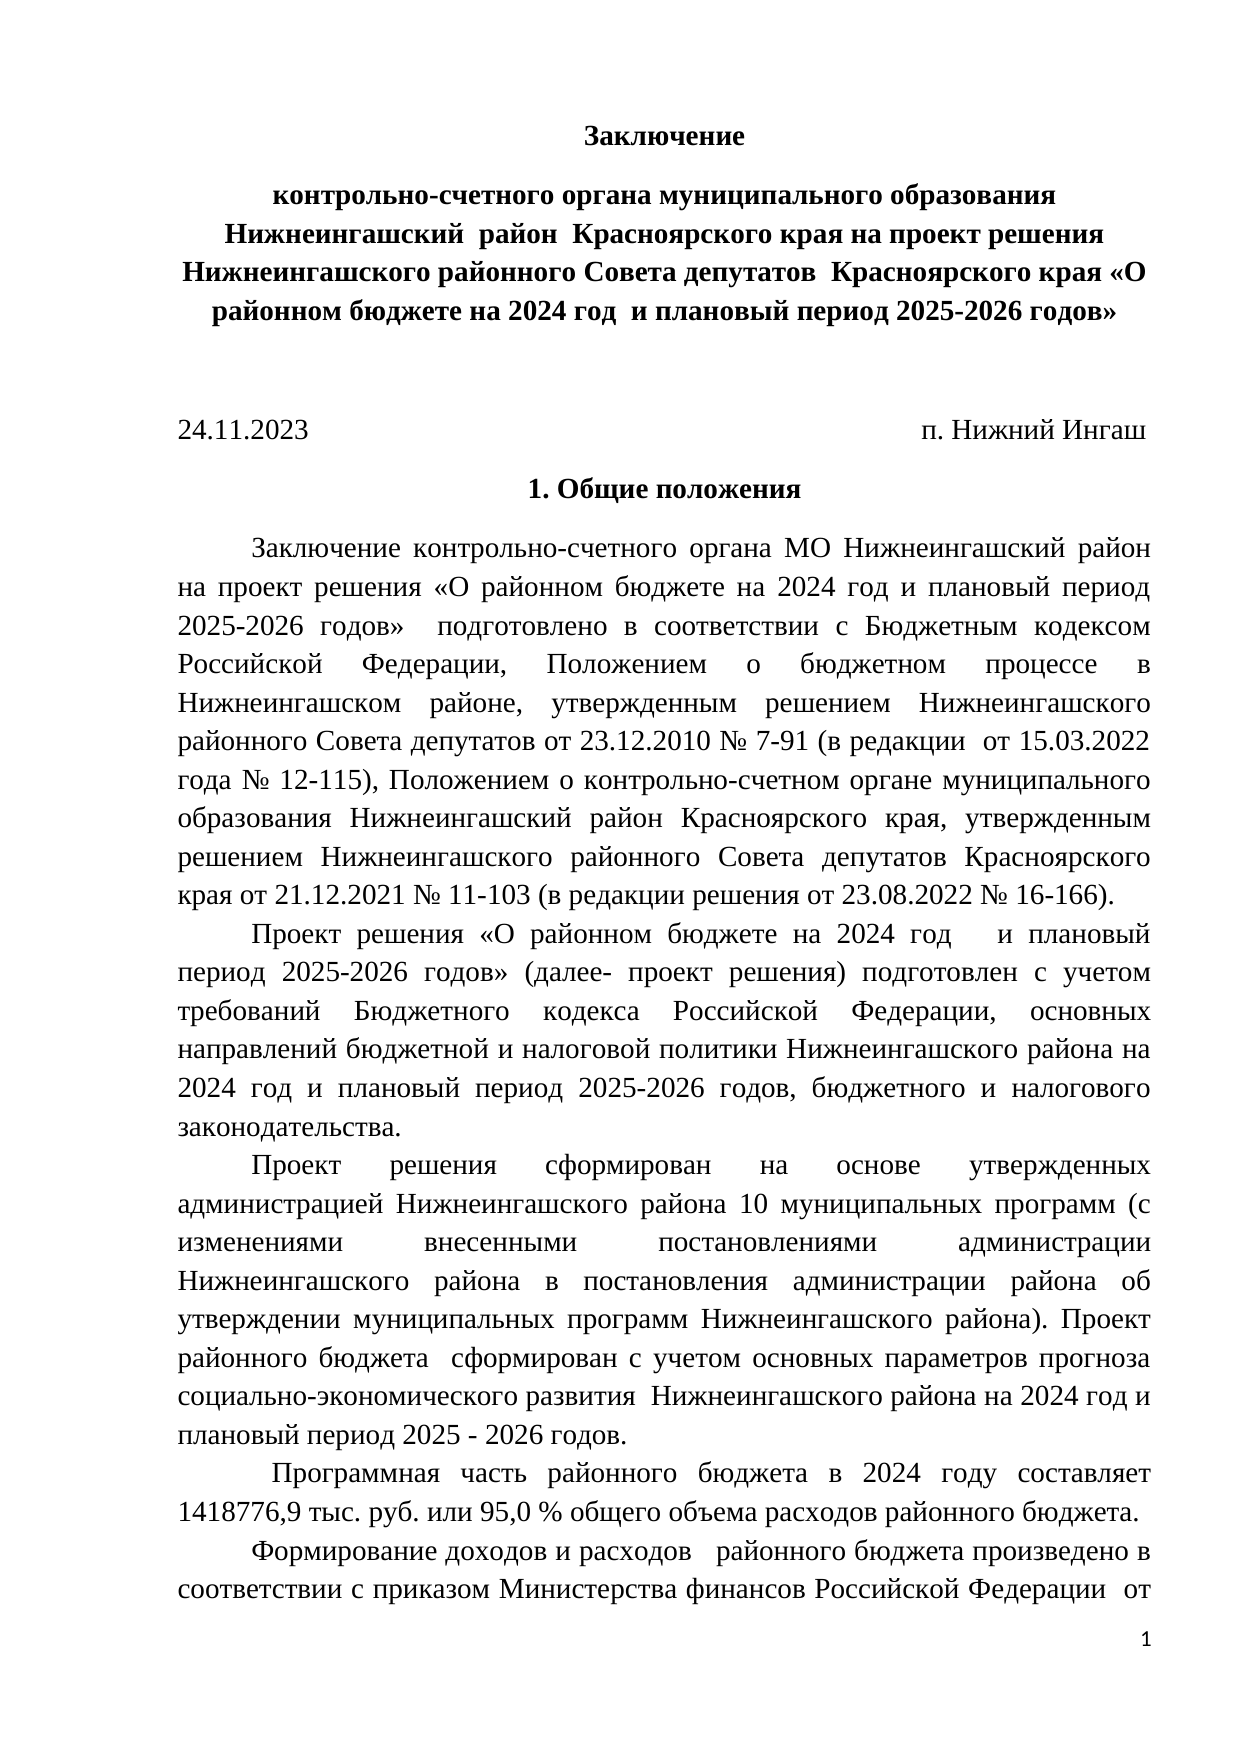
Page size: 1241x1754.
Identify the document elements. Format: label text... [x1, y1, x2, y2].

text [177, 1533, 1152, 1605]
text 1. Общие положения [177, 471, 1152, 505]
text Заключение контрольно-счетного органа МО Нижнеингашский район на проект решения «О районном бюджете на 2024 год и плановый период 2025-2026 годов» подготовлено в соответствии с Бюджетным кодексом Российской Федерации, Положением о бюджетном процессе в Нижнеингашском районе, утвержденным решением Нижнеингашского районного Совета депутатов от 23.12.2010 № 7-91 (в редакции от 15.03.2022 года № 12-115), Положением о контрольно-счетном органе муниципального образования Нижнеингашский район Красноярского края, утвержденным решением Нижнеингашского районного Совета депутатов Красноярского края от 21.12.2021 № 11-103 (в редакции решения от 23.08.2022 № 16-166). [177, 531, 1152, 911]
text Программная часть районного бюджета в 2024 году составляет 1418776,9 тыс. руб. или 95,0 % общего объема расходов районного бюджета. [177, 1456, 1152, 1528]
text 24.11.2023 п. Нижний Ингаш [177, 412, 1152, 445]
text Проект решения «О районном бюджете на 2024 год и плановый период 2025-2026 годов» (далее- проект решения) подготовлен с учетом требований Бюджетного кодекса Российской Федерации, основных направлений бюджетной и налоговой политики Нижнеингашского района на 2024 год и плановый период 2025-2026 годов, бюджетного и налогового законодательства. [177, 916, 1152, 1142]
text Заключение [177, 118, 1152, 152]
text Проект решения сформирован на основе утвержденных администрацией Нижнеингашского района 10 муниципальных программ (с изменениями внесенными постановлениями администрации Нижнеингашского района в постановления администрации района об утверждении муниципальных программ Нижнеингашского района). Проект районного бюджета сформирован с учетом основных параметров прогноза социально-экономического развития Нижнеингашского района на 2024 год и плановый период 2025 - 2026 годов. [177, 1147, 1152, 1451]
text контрольно-счетного органа муниципального образования Нижнеингашский район Красноярского края на проект решения Нижнеингашского районного Совета депутатов Красноярского края «О районном бюджете на 2024 год и плановый период 2025-2026 годов» [177, 177, 1152, 327]
